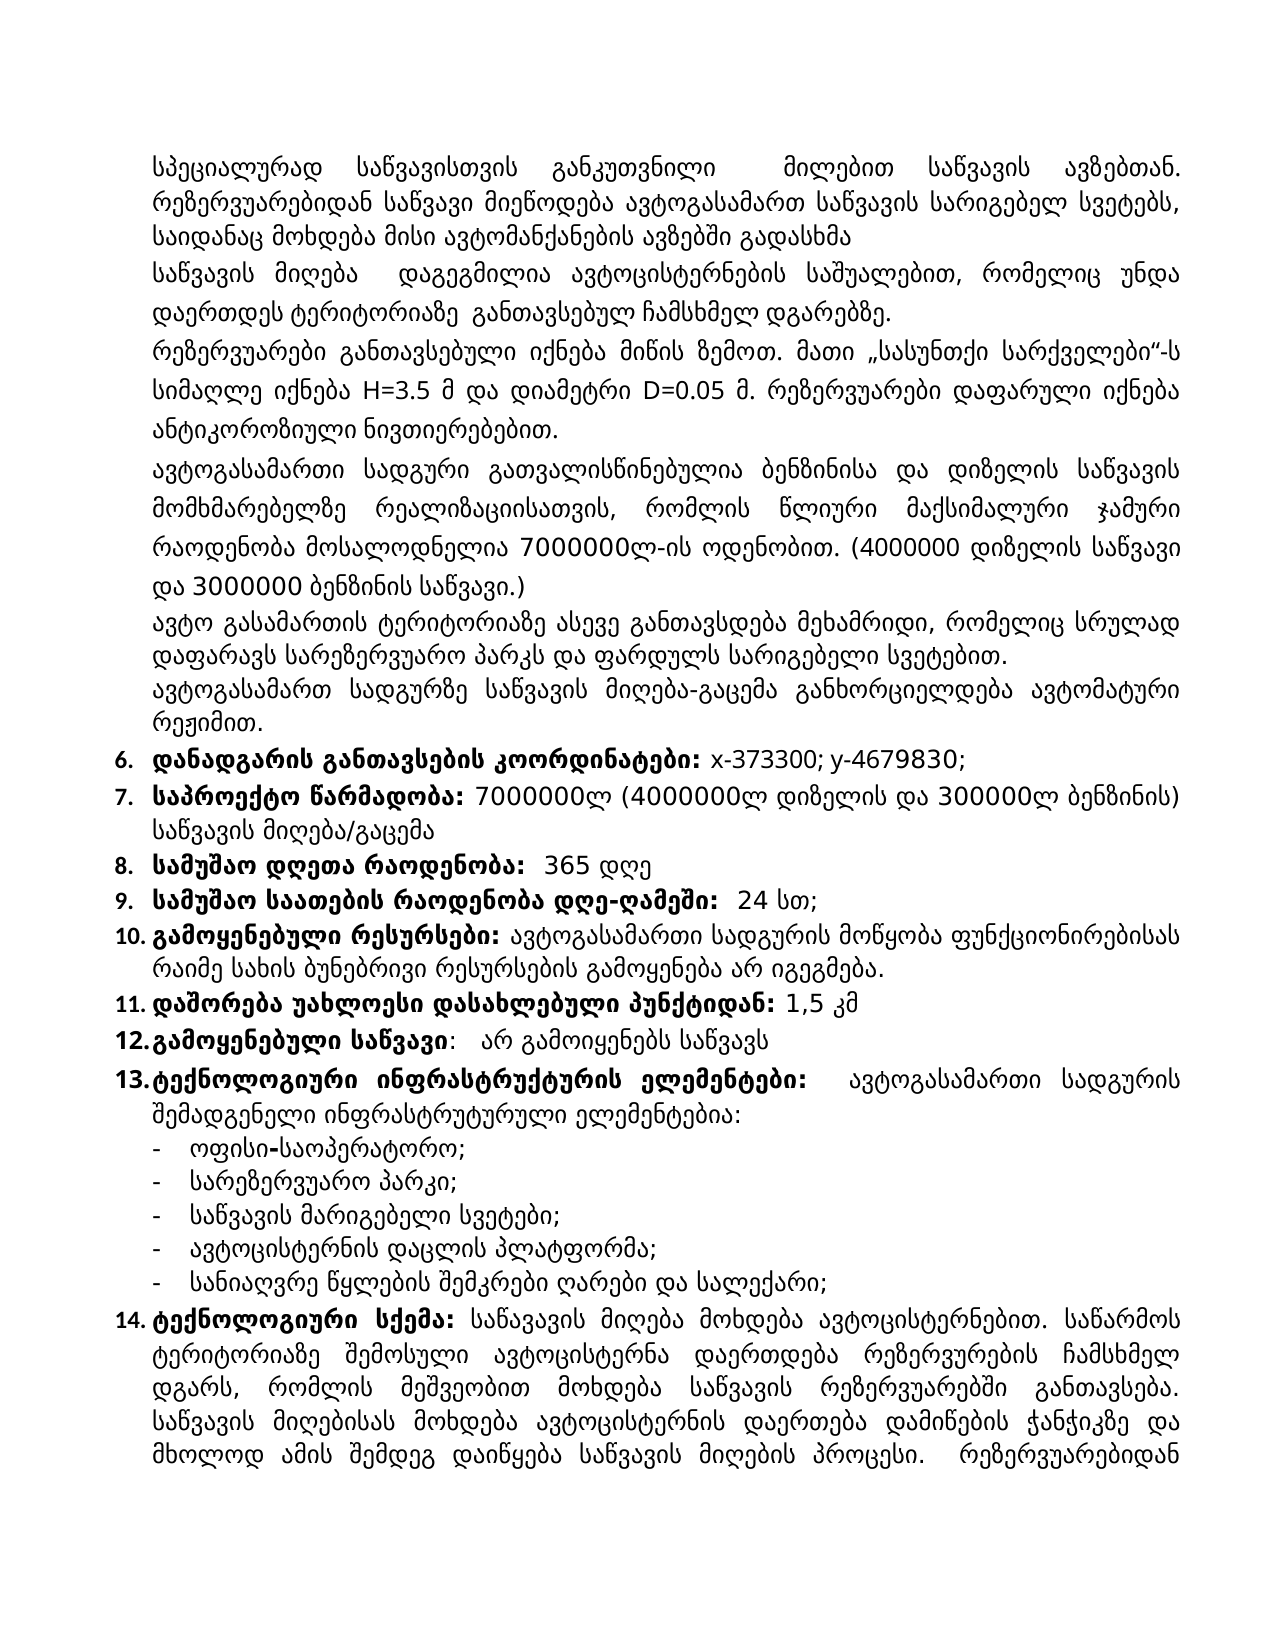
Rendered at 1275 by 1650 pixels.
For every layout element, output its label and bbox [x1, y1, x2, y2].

table_cell [94, 1023, 1192, 1470]
table_header [94, 150, 1192, 1023]
